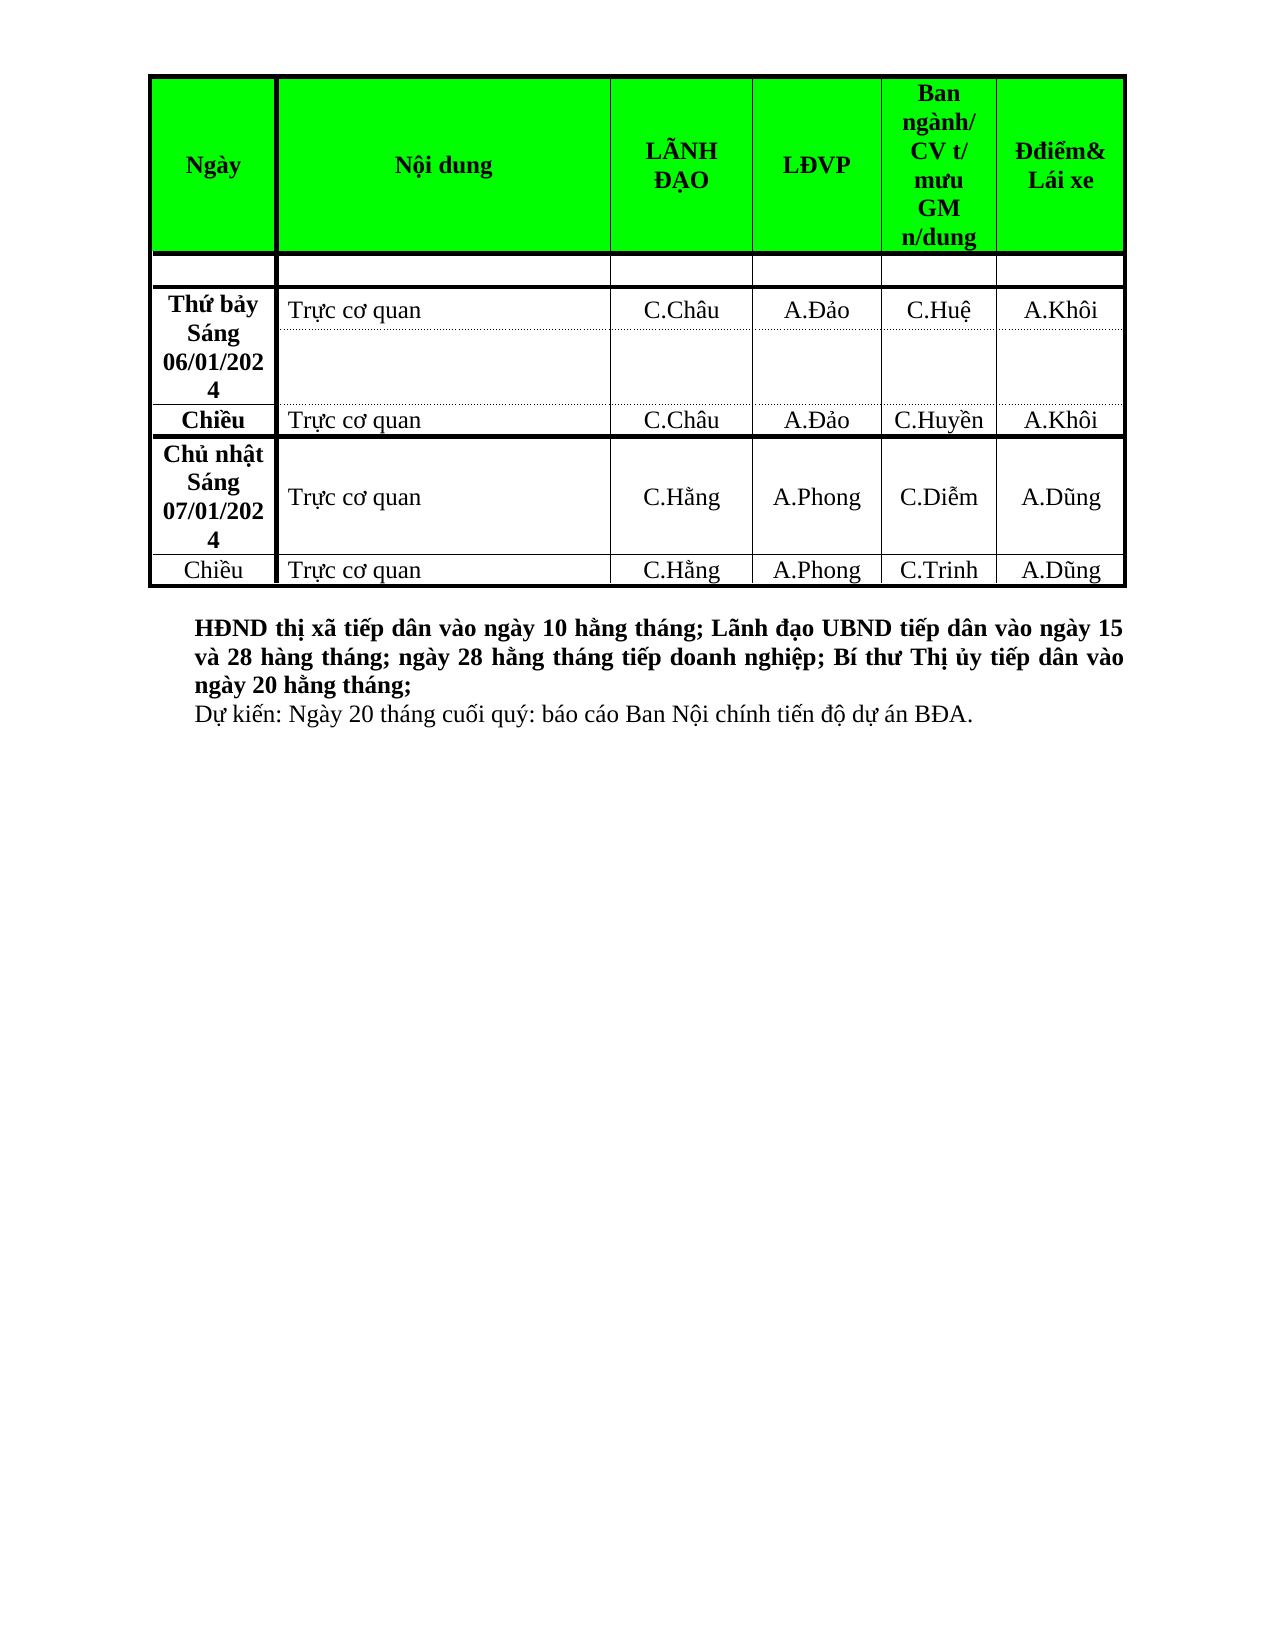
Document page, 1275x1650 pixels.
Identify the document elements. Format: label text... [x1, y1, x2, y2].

table_cell Trực cơ quan [279, 289, 610, 329]
table_cell Trực cơ quan [279, 439, 610, 554]
table_header Ngày [152, 79, 274, 251]
table_cell A.Phong [753, 555, 881, 583]
text HĐND thị xã tiếp dân vào ngày 10 hằng tháng; Lãnh đạo UBND tiếp dân vào ngày 15 và 28 hàng tháng; ngày 28 hằng tháng tiếp doanh nghiệp; Bí thư Thị ủy tiếp dân vào ngày 20 hằng tháng; [194, 613, 1124, 699]
table_cell A.Đảo [753, 289, 881, 329]
table_header Ban ngành/ CV t/ mưu GM n/dung [882, 79, 996, 251]
table_cell A.Khôi [997, 289, 1123, 329]
table_cell [611, 329, 752, 404]
table_cell Chiều [152, 555, 274, 583]
table_cell Trực cơ quan [279, 555, 610, 583]
table_cell [997, 256, 1123, 284]
table_cell A.Khôi [997, 404, 1123, 434]
table_cell [753, 256, 881, 284]
table_cell C.Huyền [882, 404, 996, 434]
table_cell C.Hằng [611, 555, 752, 583]
table_cell [279, 256, 610, 284]
table_cell [611, 256, 752, 284]
text Dự kiến: Ngày 20 tháng cuối quý: báo cáo Ban Nội chính tiến độ dự án BĐA. [194, 699, 1124, 728]
table_cell A.Đảo [753, 404, 881, 434]
table_header Nội dung [279, 79, 610, 251]
table_cell [997, 329, 1123, 404]
table_cell C.Trinh [882, 555, 996, 583]
table_cell A.Phong [753, 439, 881, 554]
table_cell C.Diễm [882, 439, 996, 554]
table_cell C.Châu [611, 289, 752, 329]
table_cell Chủ nhật Sáng 07/01/2024 [152, 435, 274, 554]
table_cell [882, 256, 996, 284]
table_cell Chiều [152, 405, 274, 434]
table_cell Trực cơ quan [279, 404, 610, 434]
table_cell C.Châu [611, 404, 752, 434]
table_cell [882, 329, 996, 404]
table_cell [279, 329, 610, 404]
table_header Đđiểm& Lái xe [997, 79, 1123, 251]
table_cell [753, 329, 881, 404]
table_cell C.Huệ [882, 289, 996, 329]
table_header LĐVP [753, 79, 881, 251]
table_cell C.Hằng [611, 439, 752, 554]
table_cell Thứ bảy Sáng 06/01/2024 [152, 286, 274, 404]
table_cell A.Dũng [997, 555, 1123, 583]
table_header LÃNH ĐẠO [611, 79, 752, 251]
table_cell A.Dũng [997, 439, 1123, 554]
